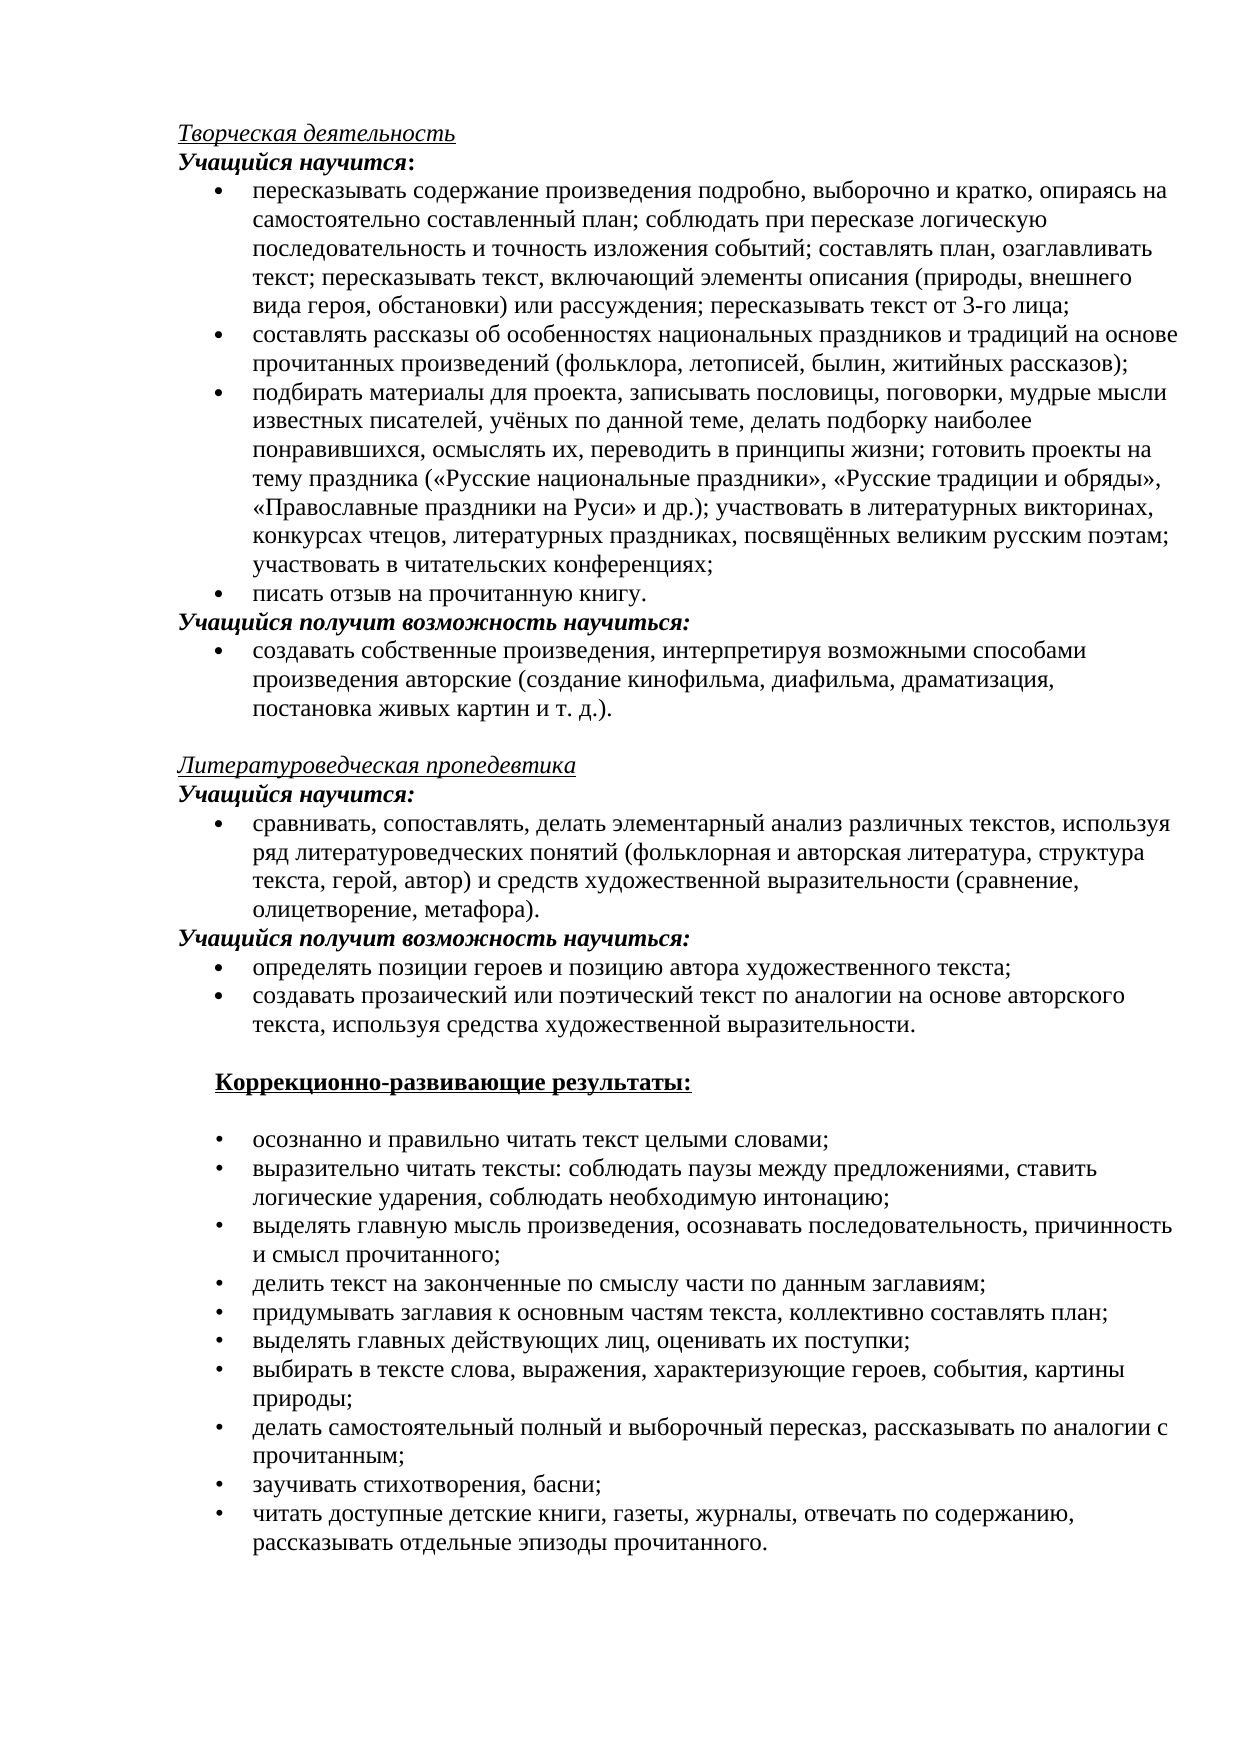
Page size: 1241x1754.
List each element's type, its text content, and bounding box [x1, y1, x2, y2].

list выделять главных действующих лиц, оценивать их поступки; [215, 1326, 1181, 1354]
list выбирать в тексте слова, выражения, характеризующие героев, события, картины природы; [215, 1354, 1181, 1412]
list пересказывать содержание произведения подробно, выборочно и кратко, опираясь на самостоятельно составленный план; соблюдать при пересказе логическую последовательность и точность изложения событий; составлять план, озаглавливать текст; пересказывать текст, включающий элементы описания (природы, внешнего вида героя, обстановки) или рассуждения; пересказывать текст от 3-го лица; [215, 176, 1181, 319]
text Творческая деятельность [177, 118, 1181, 147]
list подбирать материалы для проекта, записывать пословицы, поговорки, мудрые мысли известных писателей, учёных по данной теме, делать подборку наиболее понравившихся, осмыслять их, переводить в принципы жизни; готовить проекты на тему праздника («Русские национальные праздники», «Русские традиции и обряды», «Православные праздники на Руси» и др.); участвовать в литературных викторинах, конкурсах чтецов, литературных праздниках, посвящённых великим русским поэтам; участвовать в читательских конференциях; [215, 377, 1181, 578]
text Учащийся научится: [177, 779, 1181, 808]
text Учащийся научится: [177, 147, 1181, 176]
text Литературоведческая пропедевтика [177, 751, 1181, 779]
list придумывать заглавия к основным частям текста, коллективно составлять план; [215, 1297, 1181, 1326]
list писать отзыв на прочитанную книгу. [215, 578, 1181, 607]
list составлять рассказы об особенностях национальных праздников и традиций на основе прочитанных произведений (фольклора, летописей, былин, житийных рассказов); [215, 319, 1181, 377]
list создавать собственные произведения, интерпретируя возможными способами произведения авторские (создание кинофильма, диафильма, драматизация, постановка живых картин и т. д.). [215, 636, 1181, 722]
list делать самостоятельный полный и выборочный пересказ, рассказывать по аналогии с прочитанным; [215, 1412, 1181, 1469]
list выделять главную мысль произведения, осознавать последовательность, причинность и смысл прочитанного; [215, 1211, 1181, 1268]
list выразительно читать тексты: соблюдать паузы между предложениями, ставить логические ударения, соблюдать необходимую интонацию; [215, 1153, 1181, 1211]
list осознанно и правильно читать текст целыми словами; [215, 1124, 1181, 1153]
text Коррекционно-развивающие результаты: [215, 1067, 1181, 1096]
list заучивать стихотворения, басни; [215, 1469, 1181, 1498]
list определять позиции героев и позицию автора художественного текста; [215, 952, 1181, 981]
list сравнивать, сопоставлять, делать элементарный анализ различных текстов, используя ряд литературоведческих понятий (фольклорная и авторская литература, структура текста, герой, автор) и средств художественной выразительности (сравнение, олицетворение, метафора). [215, 808, 1181, 923]
list создавать прозаический или поэтический текст по аналогии на основе авторского текста, используя средства художественной выразительности. [215, 981, 1181, 1038]
list делить текст на законченные по смыслу части по данным заглавиям; [215, 1268, 1181, 1297]
text Учащийся получит возможность научиться: [177, 607, 1181, 636]
text Учащийся получит возможность научиться: [177, 923, 1181, 952]
list читать доступные детские книги, газеты, журналы, отвечать по содержанию, рассказывать отдельные эпизоды прочитанного. [215, 1498, 1181, 1556]
